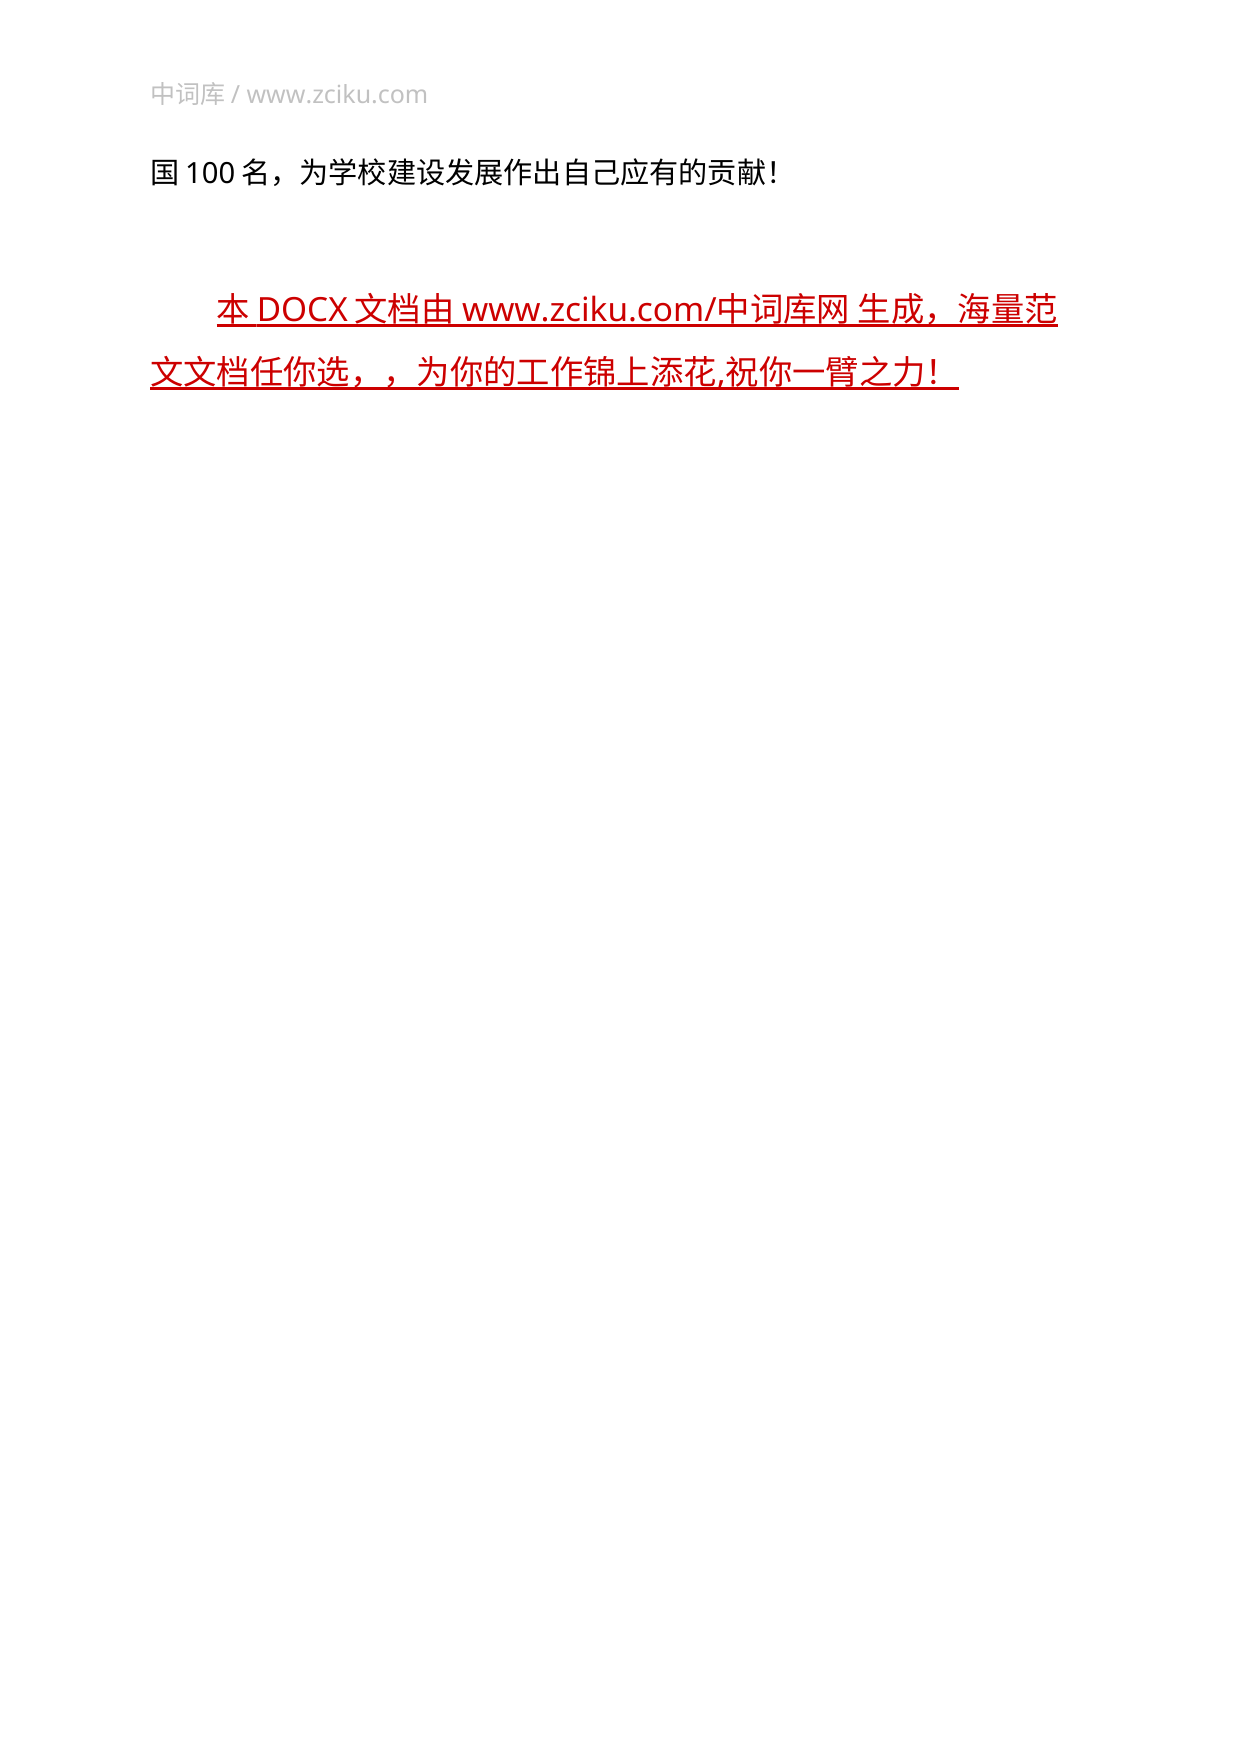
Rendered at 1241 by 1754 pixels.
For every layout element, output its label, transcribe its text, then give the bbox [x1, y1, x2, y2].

text 本DOCX文档由 www.zciku.com/中词库网 生成，海量范文文档任你选，，为你的工作锦上添花,祝你一臂之力！ [150, 283, 1090, 394]
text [150, 150, 1090, 192]
